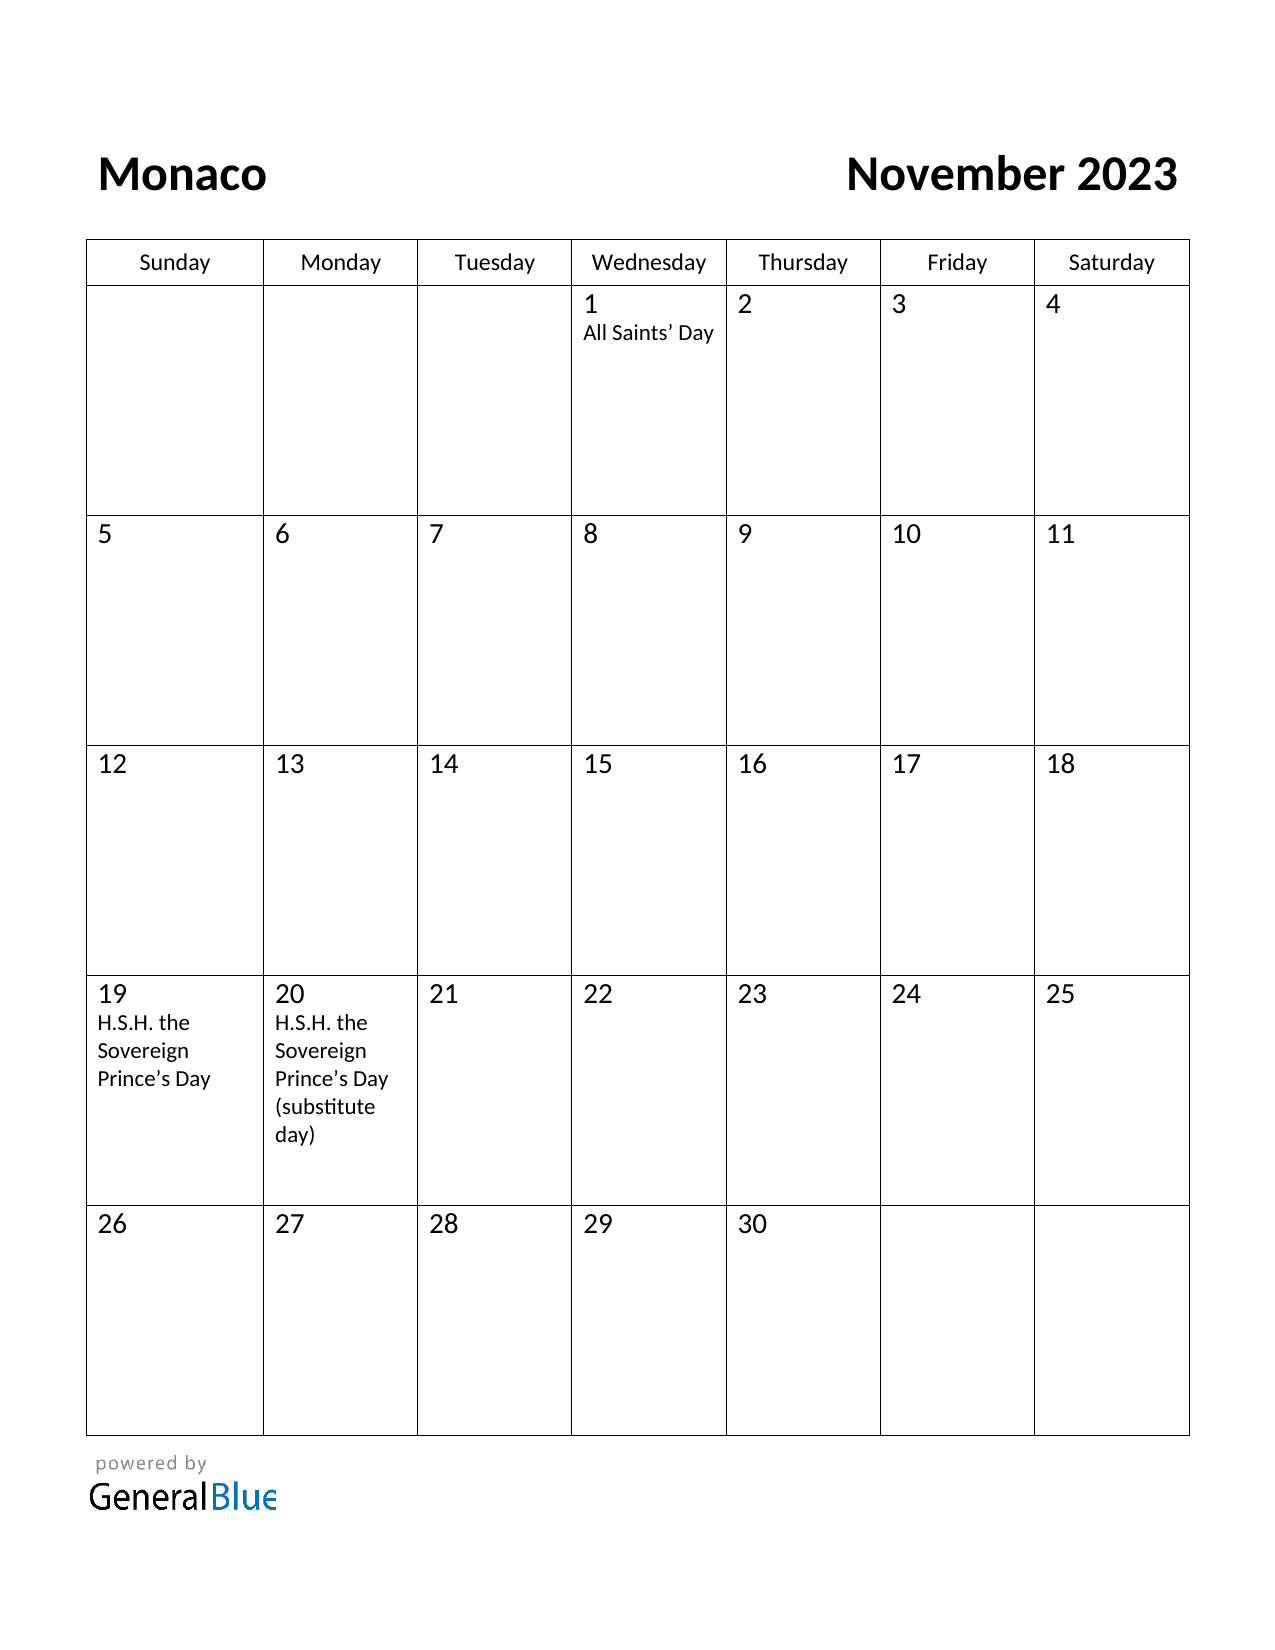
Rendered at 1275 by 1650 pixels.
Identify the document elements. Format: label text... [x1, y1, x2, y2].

table_cell [881, 1238, 1034, 1434]
table_cell [572, 1008, 726, 1204]
table_cell [572, 1238, 726, 1434]
table_cell All Saints’ Day [572, 318, 726, 514]
table_cell [1035, 548, 1189, 744]
table_cell 3 [881, 286, 1034, 318]
table_cell [418, 286, 571, 318]
table_cell 11 [1035, 516, 1189, 548]
table_cell [881, 548, 1034, 744]
table_cell [264, 318, 417, 514]
table_cell 7 [418, 516, 571, 548]
table_cell 6 [264, 516, 417, 548]
table_cell [87, 778, 263, 974]
table_cell [572, 548, 726, 744]
table_cell [881, 1206, 1034, 1238]
table_cell 1 [572, 286, 726, 318]
table_cell 8 [572, 516, 726, 548]
table_cell 19 [87, 976, 263, 1008]
table_cell [1035, 318, 1189, 514]
table_cell [418, 318, 571, 514]
table_cell [727, 778, 880, 974]
table_cell 26 [87, 1206, 263, 1238]
table_cell [87, 286, 263, 318]
table_cell Sunday [87, 240, 263, 284]
table_cell Tuesday [418, 240, 571, 284]
table_cell 22 [572, 976, 726, 1008]
table_cell 16 [727, 746, 880, 778]
table_cell [264, 1238, 417, 1434]
table_cell [264, 286, 417, 318]
table_cell [572, 778, 726, 974]
table_cell [1035, 1206, 1189, 1238]
table_cell [881, 318, 1034, 514]
table_cell 12 [87, 746, 263, 778]
table_header Monaco [86, 105, 572, 239]
table_cell [264, 548, 417, 744]
table_cell 24 [881, 976, 1034, 1008]
table_cell Monday [264, 240, 417, 284]
table_cell 18 [1035, 746, 1189, 778]
picture [88, 1452, 276, 1515]
table_cell [264, 778, 417, 974]
table_cell [727, 318, 880, 514]
table_cell 10 [881, 516, 1034, 548]
table_cell 29 [572, 1206, 726, 1238]
table_cell [87, 1238, 263, 1434]
table_cell [418, 778, 571, 974]
table_cell 17 [881, 746, 1034, 778]
table_cell 2 [727, 286, 880, 318]
table_cell [881, 778, 1034, 974]
table_cell [727, 1008, 880, 1204]
table_cell [418, 1238, 571, 1434]
table_cell [1035, 1238, 1189, 1434]
table_cell Thursday [727, 240, 880, 284]
table_cell [418, 548, 571, 744]
table_cell 27 [264, 1206, 417, 1238]
table_cell [1035, 1008, 1189, 1204]
table_cell [86, 1436, 1189, 1534]
table_header November 2023 [572, 105, 1189, 239]
table_cell 5 [87, 516, 263, 548]
table_cell 23 [727, 976, 880, 1008]
table_cell [418, 1008, 571, 1204]
table_cell 25 [1035, 976, 1189, 1008]
table_cell Saturday [1035, 240, 1189, 284]
table_cell 28 [418, 1206, 571, 1238]
table_cell Friday [881, 240, 1034, 284]
table_cell [1035, 778, 1189, 974]
table_cell [87, 548, 263, 744]
table_cell 15 [572, 746, 726, 778]
table_cell 13 [264, 746, 417, 778]
table_cell [87, 318, 263, 514]
table_cell [881, 1008, 1034, 1204]
table_cell 4 [1035, 286, 1189, 318]
table_cell 20 [264, 976, 417, 1008]
table_cell 9 [727, 516, 880, 548]
table_cell [727, 548, 880, 744]
table_cell Wednesday [572, 240, 726, 284]
table_cell 14 [418, 746, 571, 778]
table_cell H.S.H. the Sovereign Prince’s Day [87, 1008, 263, 1204]
table_cell H.S.H. the Sovereign Prince’s Day (substitute day) [264, 1008, 417, 1204]
table_cell 21 [418, 976, 571, 1008]
table_cell 30 [727, 1206, 880, 1238]
table_cell [727, 1238, 880, 1434]
